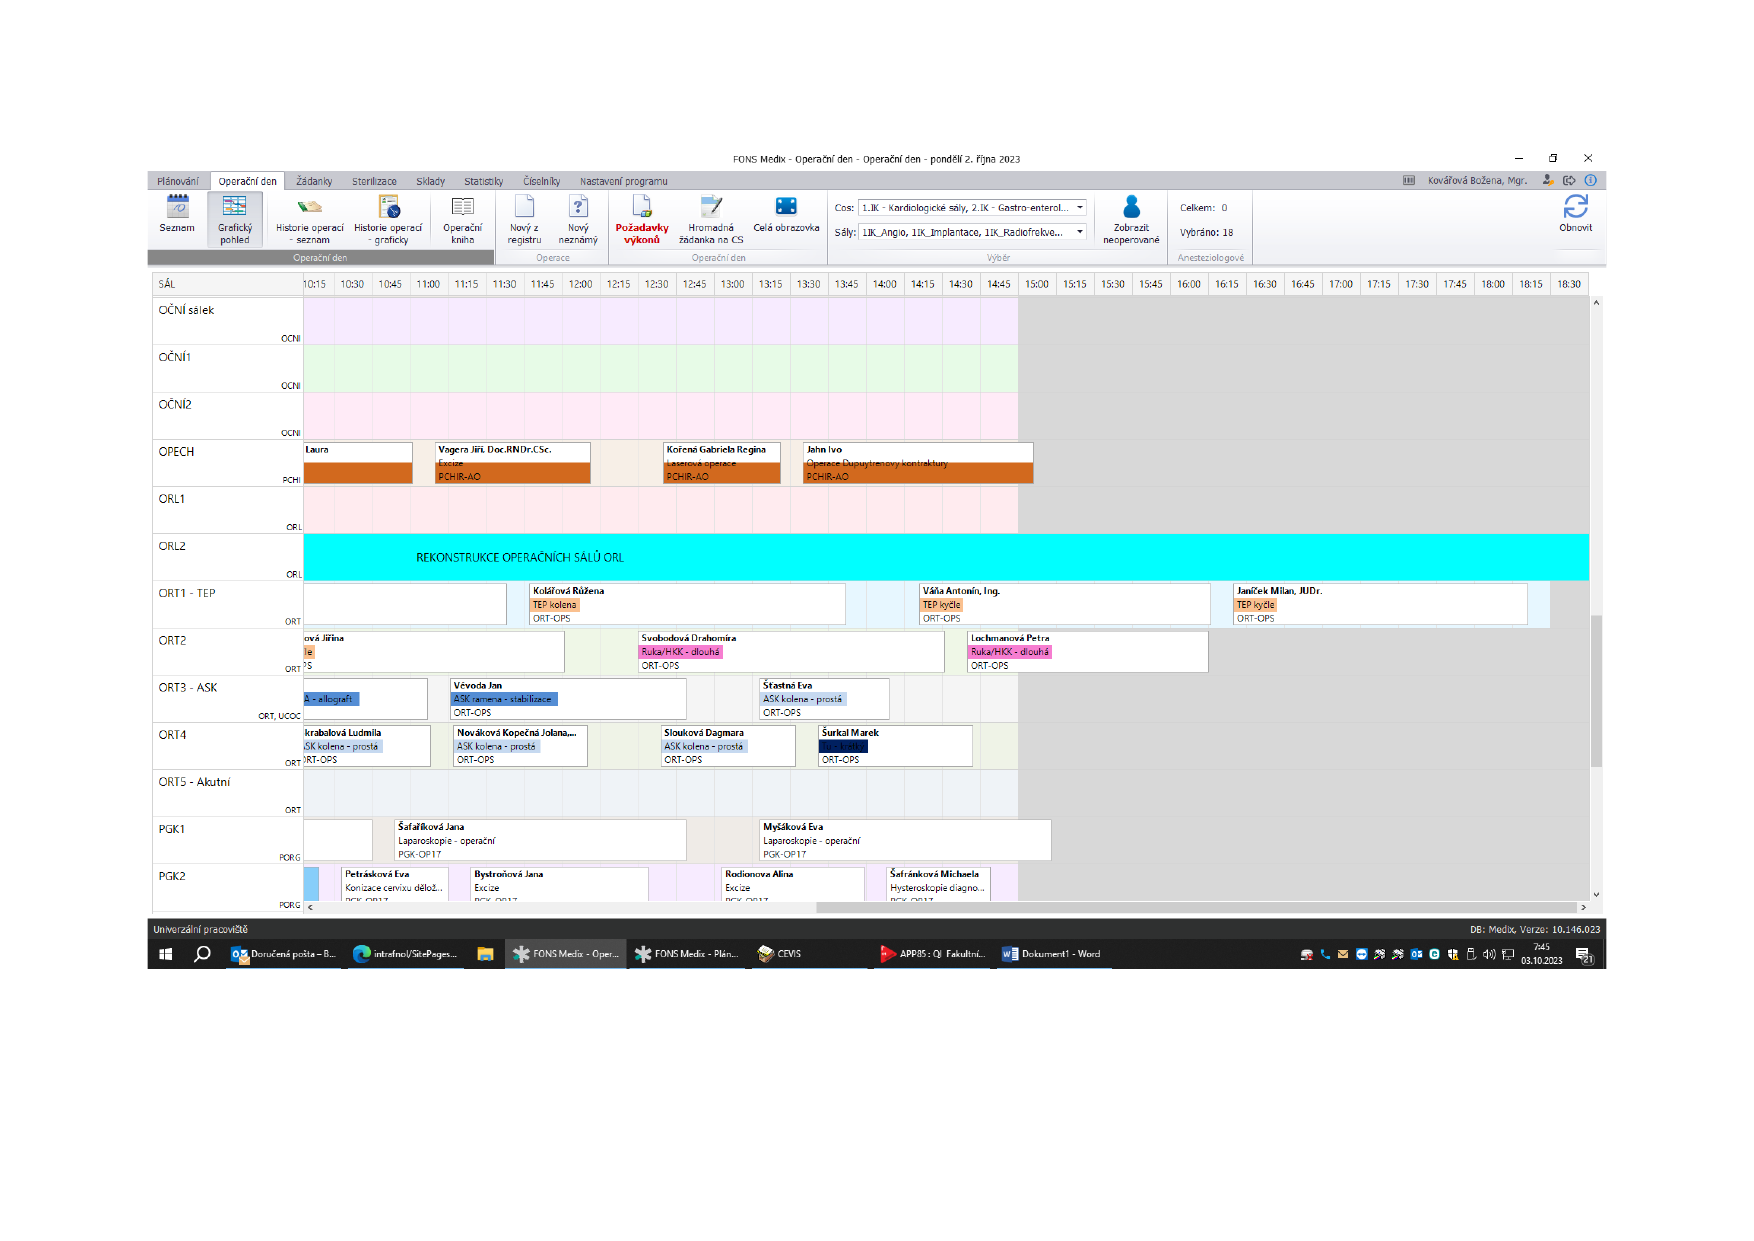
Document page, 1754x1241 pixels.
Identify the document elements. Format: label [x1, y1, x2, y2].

picture [147, 147, 1607, 969]
